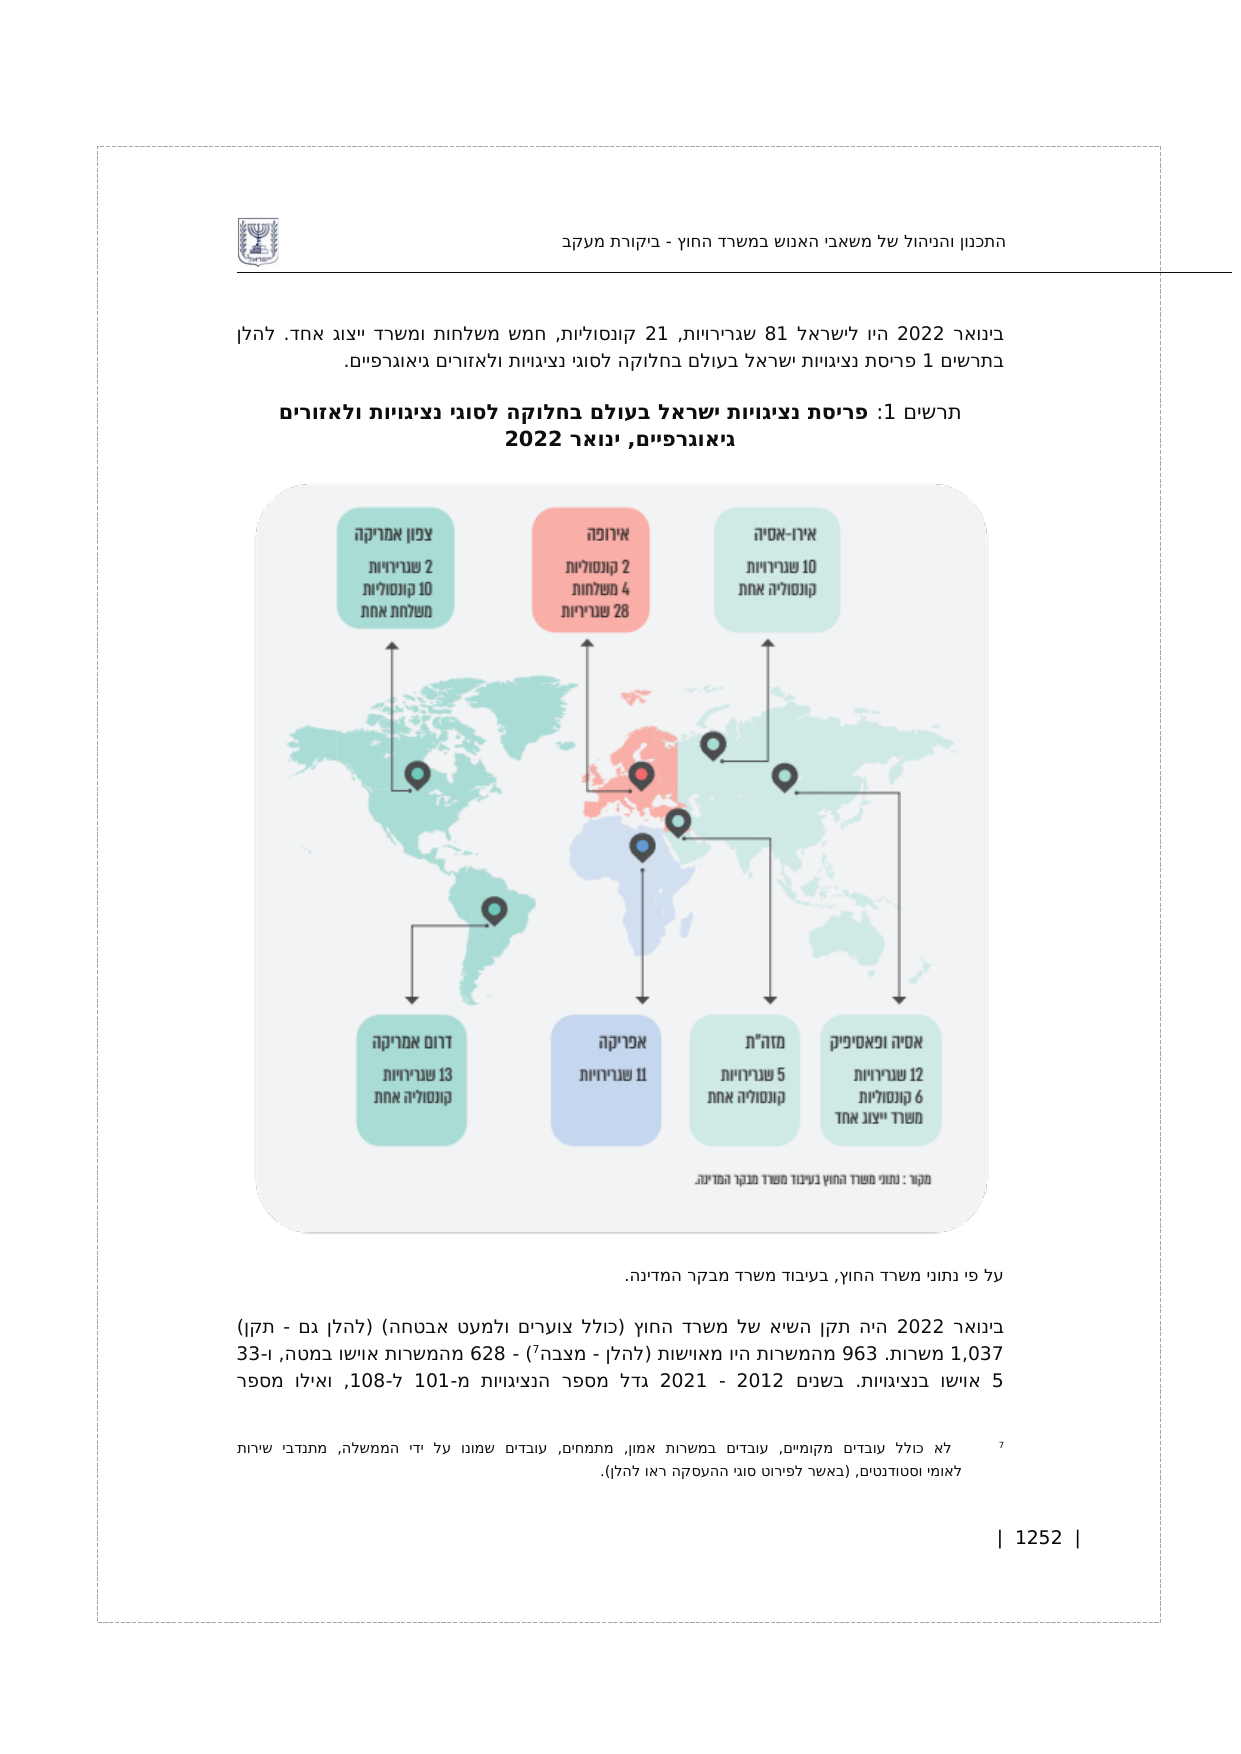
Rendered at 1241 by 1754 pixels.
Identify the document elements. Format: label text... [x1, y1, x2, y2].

text בינואר 2022 היו לישראל 81 שגרירויות, 21 קונסוליות, חמש משלחות ומשרד ייצוג אחד. להלן בתרשים 1 פריסת נציגויות ישראל בעולם בחלוקה לסוגי נציגויות ולאזורים גיאוגרפיים. [236, 319, 1004, 373]
text תרשים 1: פריסת נציגויות ישראל בעולם בחלוקה לסוגי נציגויות ולאזורים גיאוגרפיים, ינואר 2022 [236, 398, 1004, 452]
text על פי נתוני משרד החוץ, בעיבוד משרד מבקר המדינה. [236, 1260, 1004, 1287]
picture [237, 217, 279, 267]
